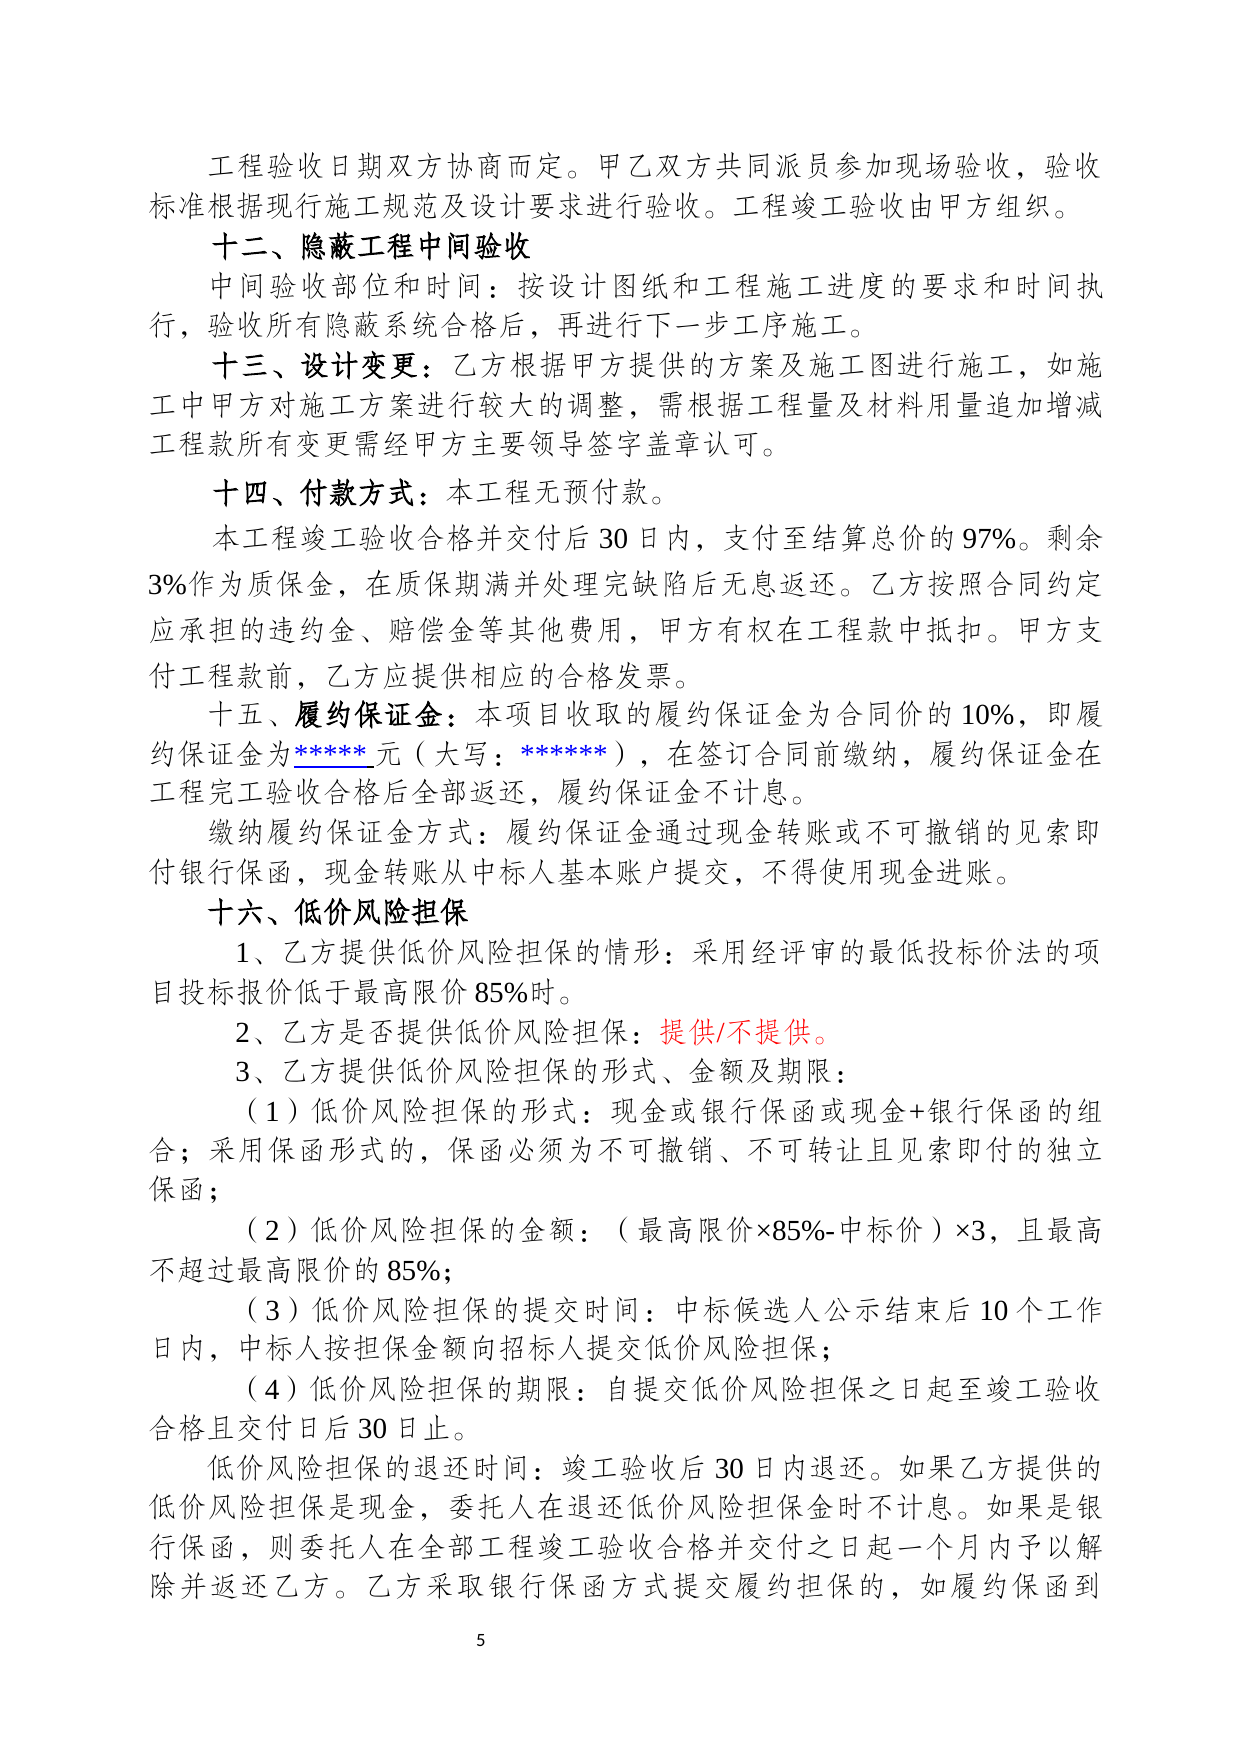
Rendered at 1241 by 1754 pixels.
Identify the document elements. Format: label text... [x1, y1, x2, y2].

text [148, 1449, 1104, 1608]
text 中间验收部位和时间：按设计图纸和工程施工进度的要求和时间执行，验收所有隐蔽系统合格后，再进行下一步工序施工。 [148, 268, 1104, 347]
text 3、乙方提供低价风险担保的形式、金额及期限： [148, 1052, 1104, 1092]
text （2）低价风险担保的金额：（最高限价×85%-中标价）×3，且最高不超过最高限价的85%； [148, 1211, 1104, 1291]
text 本工程竣工验收合格并交付后30日内，支付至结算总价的97%。剩余3%作为质保金，在质保期满并处理完缺陷后无息返还。乙方按照合同约定应承担的违约金、赔偿金等其他费用，甲方有权在工程款中抵扣。甲方支付工程款前，乙方应提供相应的合格发票。 [148, 512, 1104, 695]
subtitle 十六、低价风险担保 [148, 894, 1104, 933]
text （1）低价风险担保的形式：现金或银行保函或现金+银行保函的组合；采用保函形式的，保函必须为不可撤销、不可转让且见索即付的独立保函； [148, 1092, 1104, 1211]
list 履约保证金：本项目收取的履约保证金为合同价的10%，即履约保证金为***** 元（大写：******），在签订合同前缴纳，履约保证金在工程完工验收合格后全部返还，履约保证金不计息。 [148, 695, 1104, 814]
text 十三、设计变更：乙方根据甲方提供的方案及施工图进行施工，如施工中甲方对施工方案进行较大的调整，需根据工程量及材料用量追加增减工程款所有变更需经甲方主要领导签字盖章认可。 [148, 347, 1104, 466]
text 1、乙方提供低价风险担保的情形：采用经评审的最低投标价法的项目投标报价低于最高限价85%时。 [148, 933, 1104, 1013]
text 2、乙方是否提供低价风险担保：提供/不提供。 [148, 1013, 1104, 1052]
list 缴纳履约保证金方式：履约保证金通过现金转账或不可撤销的见索即付银行保函，现金转账从中标人基本账户提交，不得使用现金进账。 [148, 814, 1104, 894]
text （4）低价风险担保的期限：自提交低价风险担保之日起至竣工验收合格且交付日后30日止。 [148, 1370, 1104, 1449]
text 工程验收日期双方协商而定。甲乙双方共同派员参加现场验收，验收标准根据现行施工规范及设计要求进行验收。工程竣工验收由甲方组织。 [148, 149, 1104, 228]
text （3）低价风险担保的提交时间：中标候选人公示结束后10个工作日内，中标人按担保金额向招标人提交低价风险担保； [148, 1291, 1104, 1370]
text 十二、隐蔽工程中间验收 [148, 228, 1104, 268]
text 十四、付款方式：本工程无预付款。 [148, 466, 1104, 512]
